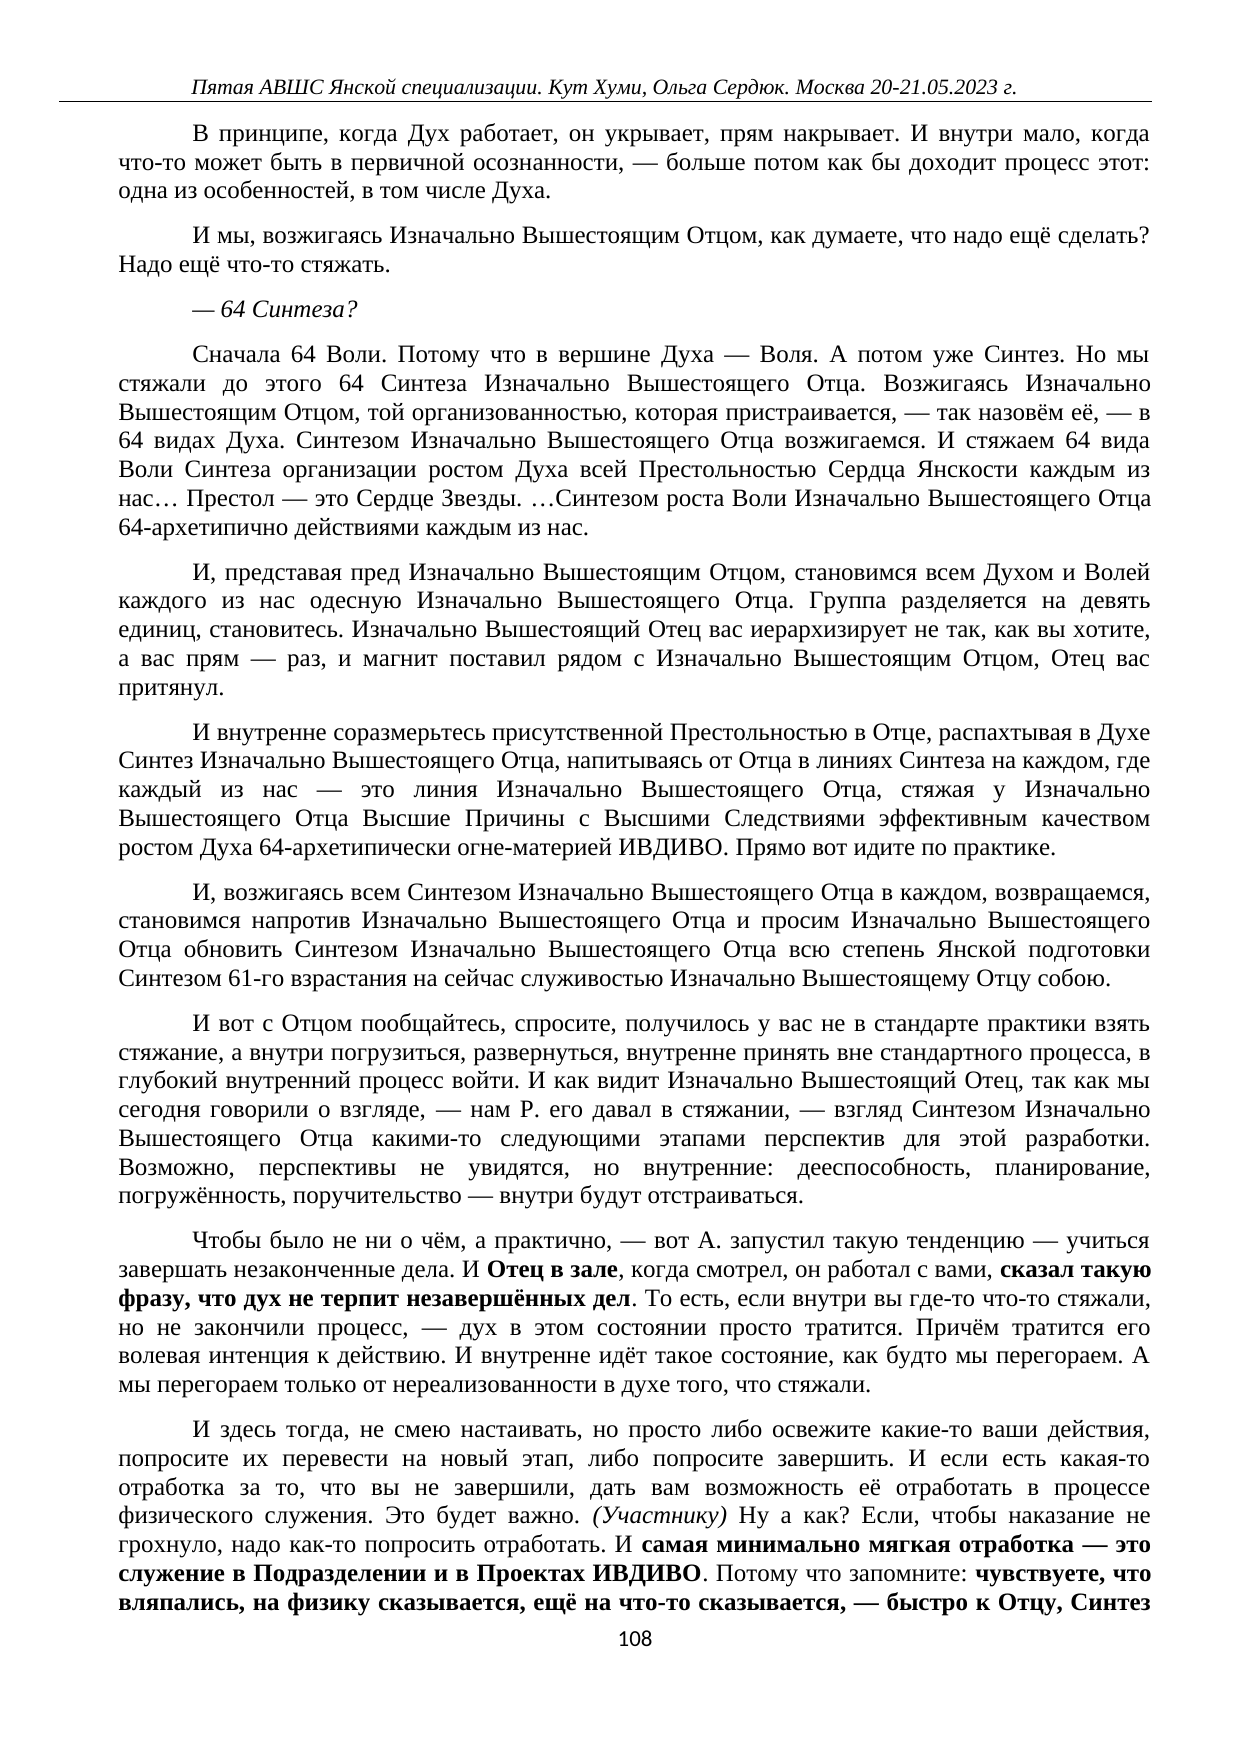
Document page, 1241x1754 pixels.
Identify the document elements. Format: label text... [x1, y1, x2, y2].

text Сначала 64 Воли. Потому что в вершине Духа — Воля. А потом уже Синтез. Но мы стяжали до этого 64 Синтеза Изначально Вышестоящего Отца. Возжигаясь Изначально Вышестоящим Отцом, той организованностью, которая пристраивается, — так назовём её, — в 64 видах Духа. Синтезом Изначально Вышестоящего Отца возжигаемся. И стяжаем 64 вида Воли Синтеза организации ростом Духа всей Престольностью Сердца Янскости каждым из нас… Престол — это Сердце Звезды. …Синтезом роста Воли Изначально Вышестоящего Отца 64-архетипично действиями каждым из нас. [118, 339, 1152, 541]
text И мы, возжигаясь Изначально Вышестоящим Отцом, как думаете, что надо ещё сделать? Надо ещё что-то стяжать. [118, 221, 1152, 278]
text И, представая пред Изначально Вышестоящим Отцом, становимся всем Духом и Волей каждого из нас одесную Изначально Вышестоящего Отца. Группа разделяется на девять единиц, становитесь. Изначально Вышестоящий Отец вас иерархизирует не так, как вы хотите, а вас прям — раз, и магнит поставил рядом с Изначально Вышестоящим Отцом, Отец вас притянул. [118, 557, 1152, 701]
text И внутренне соразмерьтесь присутственной Престольностью в Отце, распахтывая в Духе Синтез Изначально Вышестоящего Отца, напитываясь от Отца в линиях Синтеза на каждом, где каждый из нас — это линия Изначально Вышестоящего Отца, стяжая у Изначально Вышестоящего Отца Высшие Причины с Высшими Следствиями эффективным качеством ростом Духа 64-архетипически огне-материей ИВДИВО. Прямо вот идите по практике. [118, 717, 1152, 861]
text В принципе, когда Дух работает, он укрывает, прям накрывает. И внутри мало, когда что-то может быть в первичной осознанности, — больше потом как бы доходит процесс этот: одна из особенностей, в том числе Духа. [118, 118, 1152, 204]
text И вот с Отцом пообщайтесь, спросите, получилось у вас не в стандарте практики взять стяжание, а внутри погрузиться, развернуться, внутренне принять вне стандартного процесса, в глубокий внутренний процесс войти. И как видит Изначально Вышестоящий Отец, так как мы сегодня говорили о взгляде, — нам Р. его давал в стяжании, — взгляд Синтезом Изначально Вышестоящего Отца какими-то следующими этапами перспектив для этой разработки. Возможно, перспективы не увидятся, но внутренние: дееспособность, планирование, погружённость, поручительство — внутри будут отстраиваться. [118, 1008, 1152, 1209]
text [118, 1414, 1152, 1616]
text И, возжигаясь всем Синтезом Изначально Вышестоящего Отца в каждом, возвращаемся, становимся напротив Изначально Вышестоящего Отца и просим Изначально Вышестоящего Отца обновить Синтезом Изначально Вышестоящего Отца всю степень Янской подготовки Синтезом 61-го взрастания на сейчас служивостью Изначально Вышестоящему Отцу собою. [118, 877, 1152, 992]
text Чтобы было не ни о чём, а практично, — вот А. запустил такую тенденцию — учиться завершать незаконченные дела. И Отец в зале, когда смотрел, он работал с вами, сказал такую фразу, что дух не терпит незавершённых дел. То есть, если внутри вы где-то что-то стяжали, но не закончили процесс, — дух в этом состоянии просто тратится. Причём тратится его волевая интенция к действию. И внутренне идёт такое состояние, как будто мы перегораем. А мы перегораем только от нереализованности в духе того, что стяжали. [118, 1226, 1152, 1398]
text — 64 Синтеза? [118, 294, 1152, 323]
